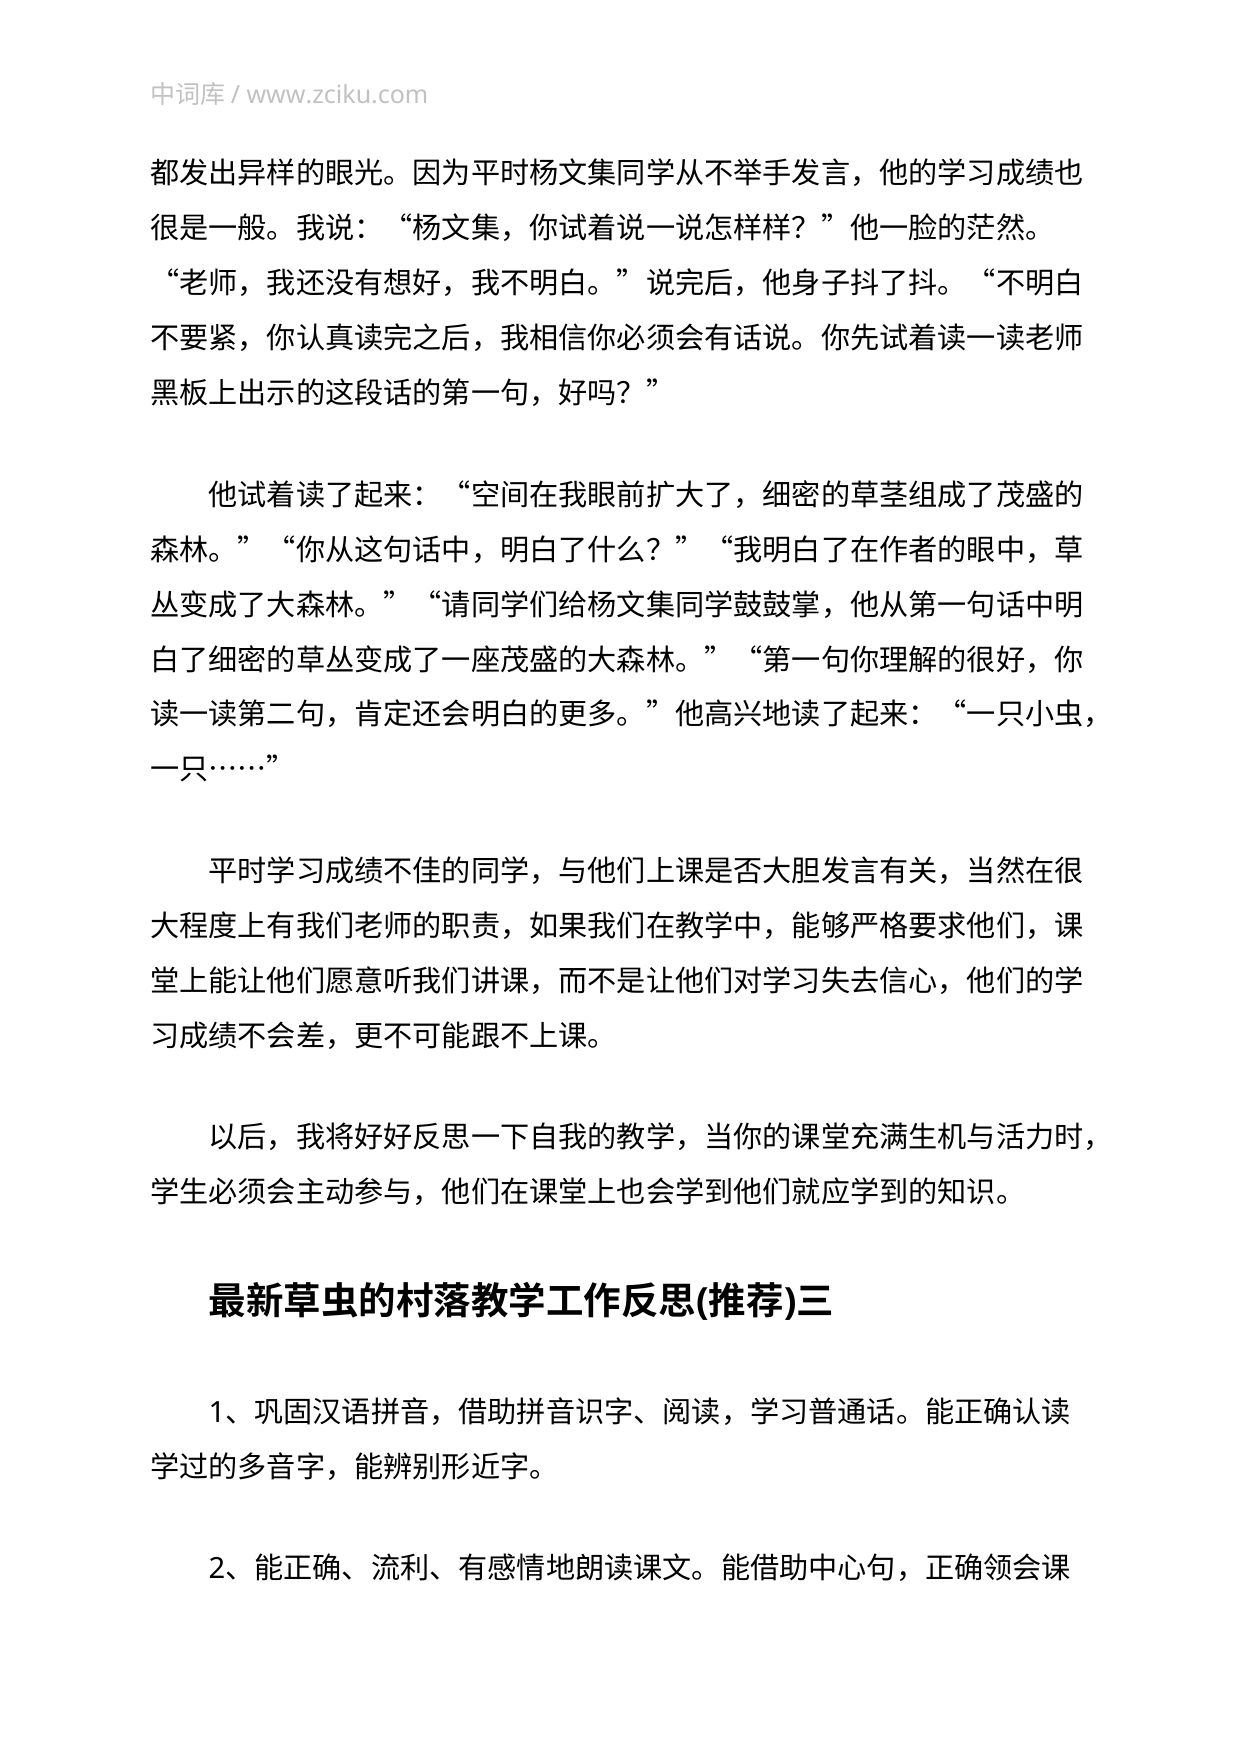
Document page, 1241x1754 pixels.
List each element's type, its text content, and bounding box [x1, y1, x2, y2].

text 最新草虫的村落教学工作反思(推荐)三 [150, 1271, 1090, 1325]
text 以后，我将好好反思一下自我的教学，当你的课堂充满生机与活力时，学生必须会主动参与，他们在课堂上也会学到他们就应学到的知识。 [150, 1114, 1090, 1211]
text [150, 1545, 1090, 1587]
text 1、巩固汉语拼音，借助拼音识字、阅读，学习普通话。能正确认读学过的多音字，能辨别形近字。 [150, 1388, 1090, 1486]
text 平时学习成绩不佳的同学，与他们上课是否大胆发言有关，当然在很大程度上有我们老师的职责，如果我们在教学中，能够严格要求他们，课堂上能让他们愿意听我们讲课，而不是让他们对学习失去信心，他们的学习成绩不会差，更不可能跟不上课。 [150, 848, 1090, 1054]
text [150, 150, 1090, 412]
text 他试着读了起来：“空间在我眼前扩大了，细密的草茎组成了茂盛的森林。”“你从这句话中，明白了什么？”“我明白了在作者的眼中，草丛变成了大森林。”“请同学们给杨文集同学鼓鼓掌，他从第一句话中明白了细密的草丛变成了一座茂盛的大森林。”“第一句你理解的很好，你读一读第二句，肯定还会明白的更多。”他高兴地读了起来：“一只小虫，一只……” [150, 471, 1090, 788]
